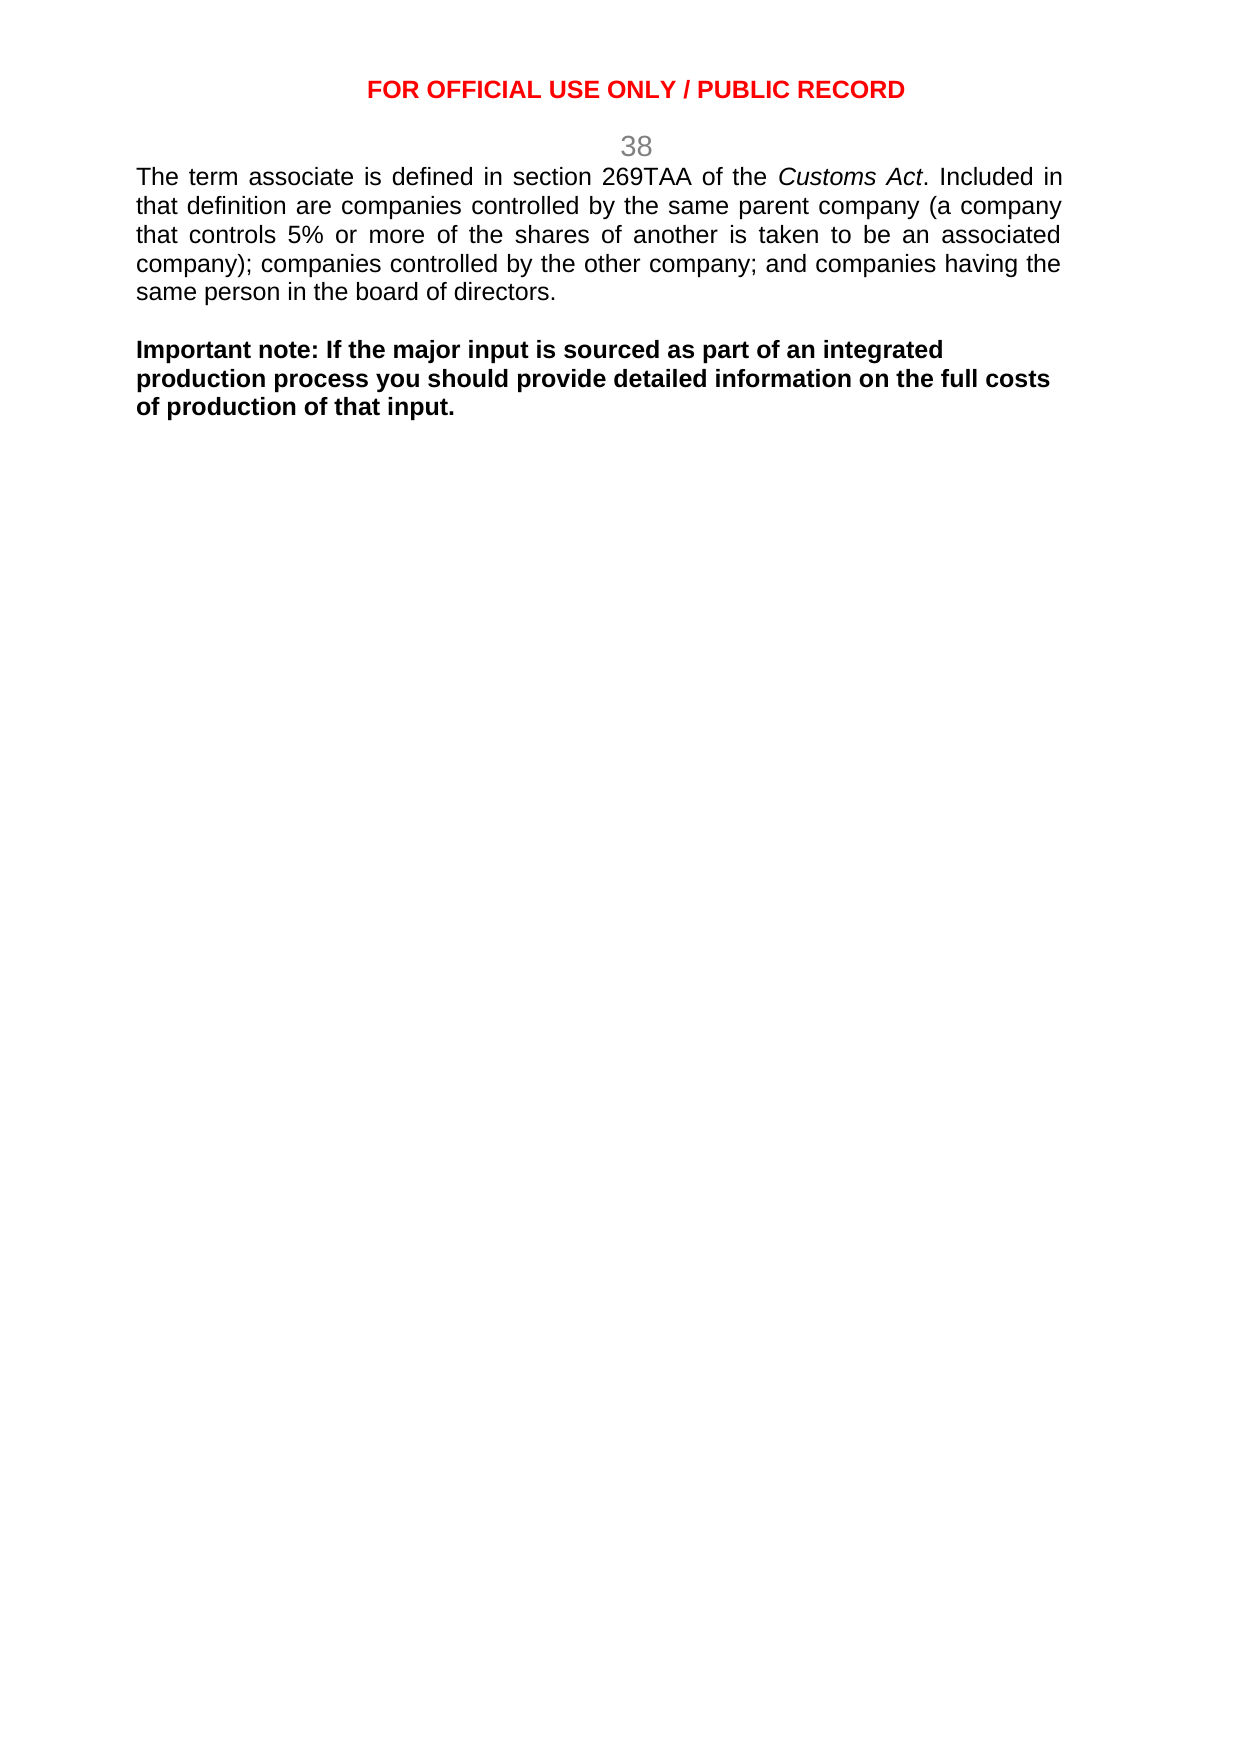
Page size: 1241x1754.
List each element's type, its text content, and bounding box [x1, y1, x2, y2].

text The term associate is defined in section 269TAA of the Customs Act. Included in that definition are companies controlled by the same parent company (a company that controls 5% or more of the shares of another is taken to be an associated company); companies controlled by the other company; and companies having the same person in the board of directors. [136, 131, 1063, 306]
text Important note: If the major input is sourced as part of an integrated production process you should provide detailed information on the full costs of production of that input. [136, 335, 1063, 421]
